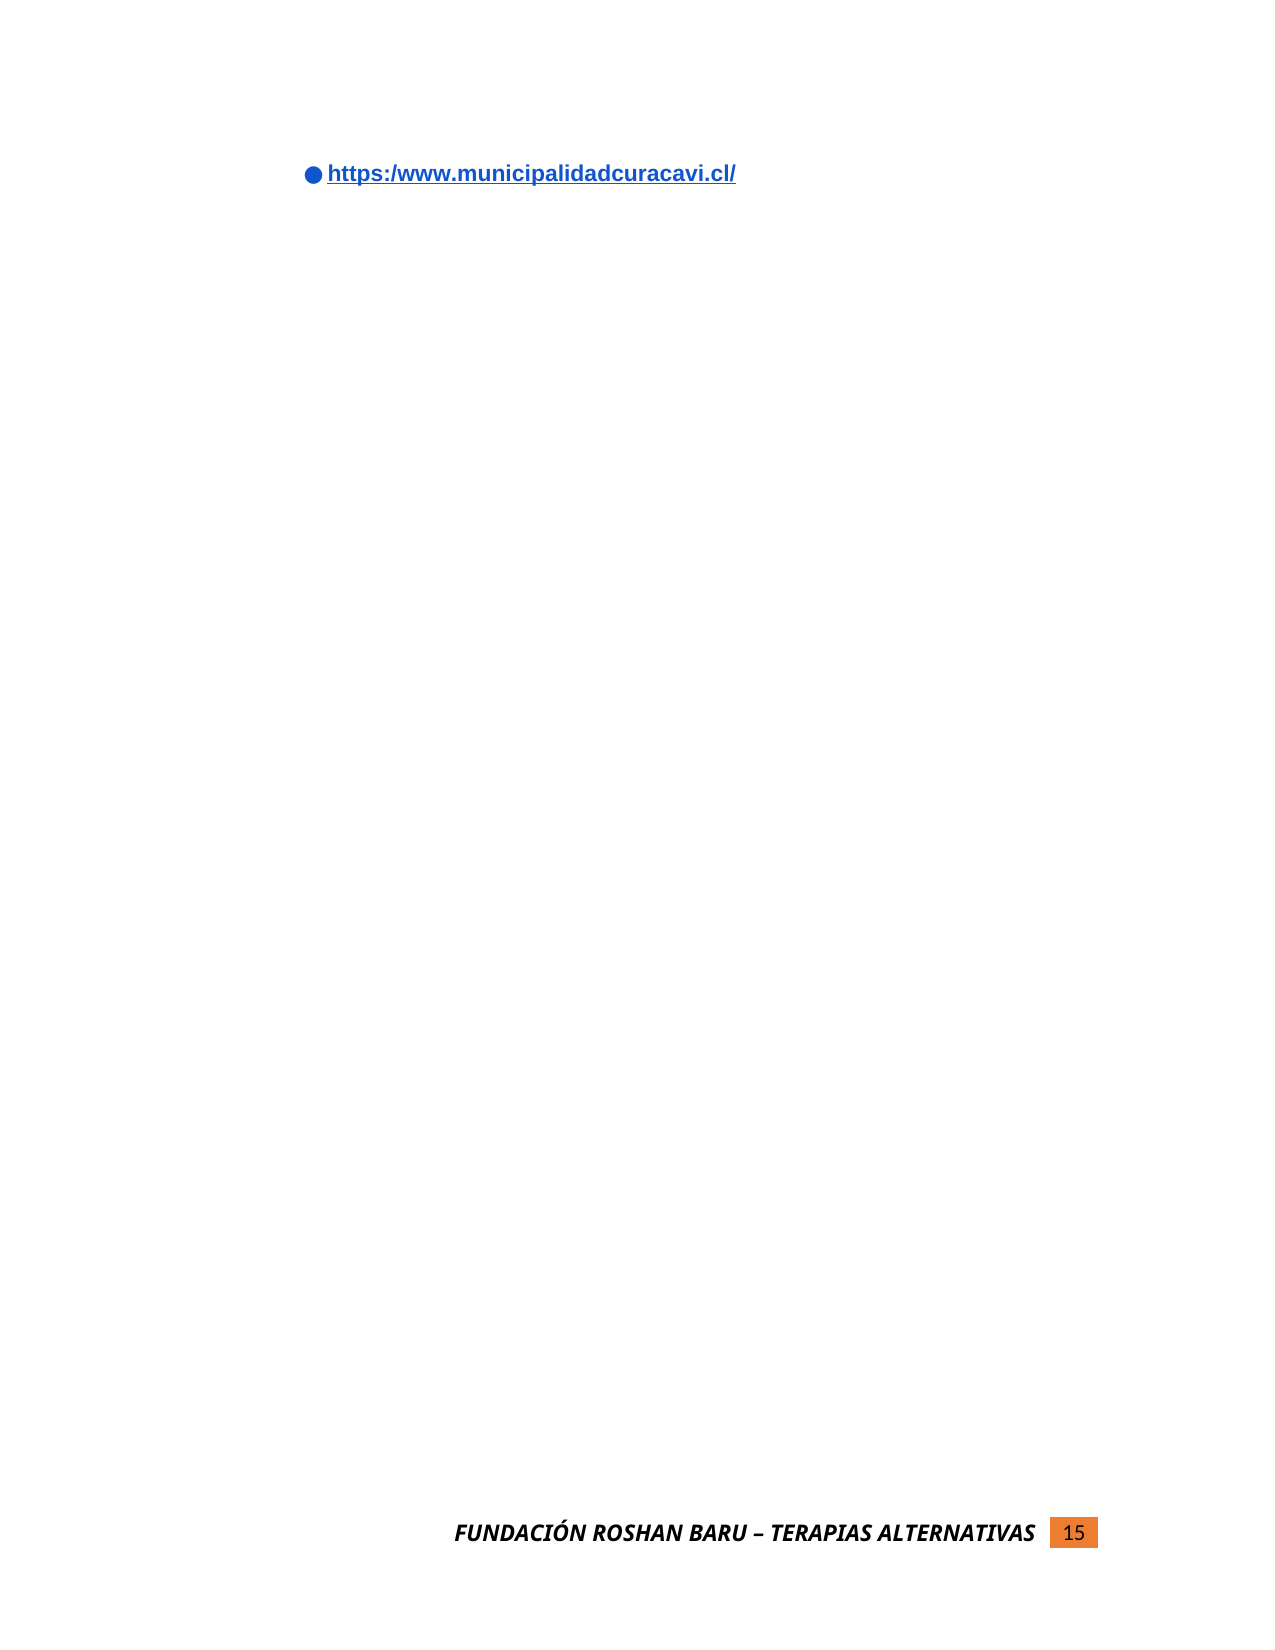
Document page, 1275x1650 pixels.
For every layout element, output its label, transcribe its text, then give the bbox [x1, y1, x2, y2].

list https:/www.municipalidadcuracavi.cl/ [266, 148, 1098, 194]
